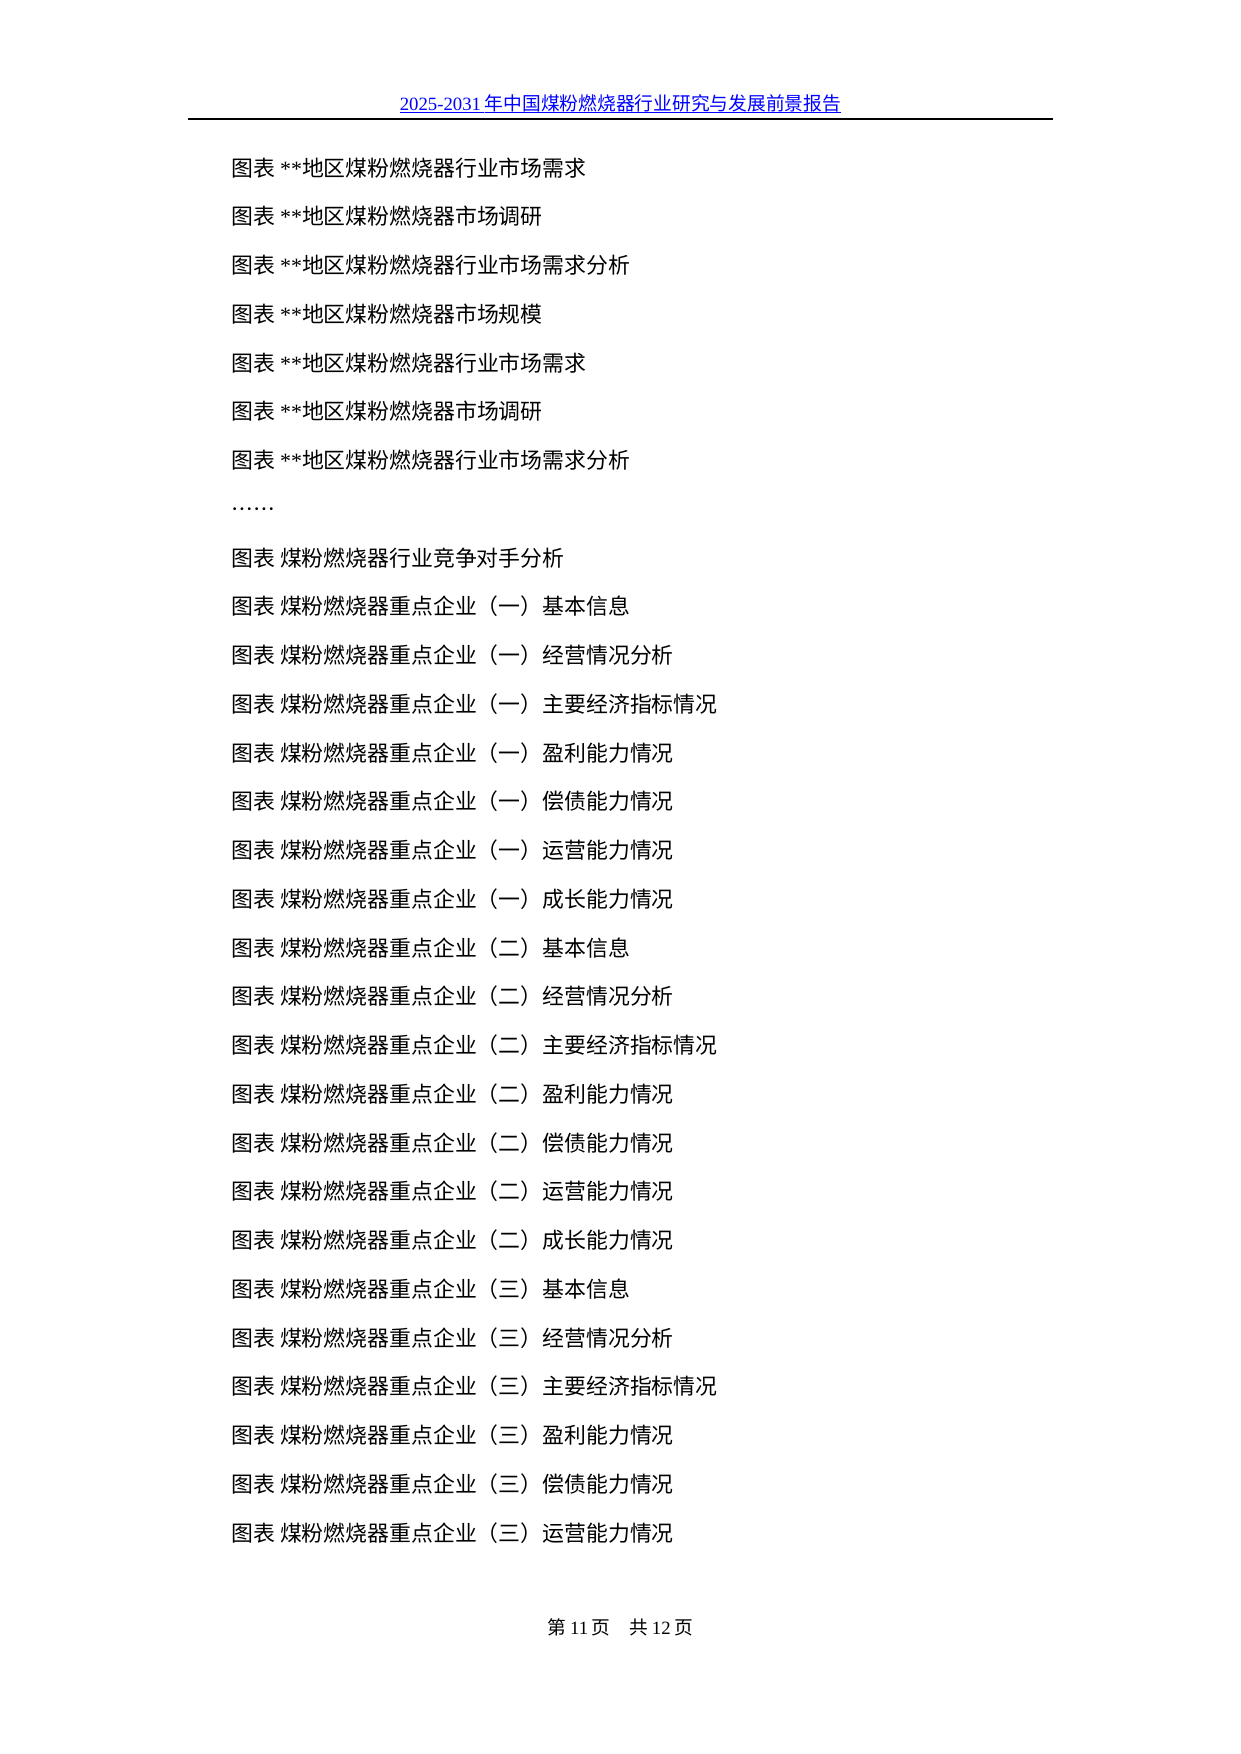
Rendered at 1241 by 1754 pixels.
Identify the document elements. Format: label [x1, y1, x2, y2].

text [187, 150, 1053, 1548]
